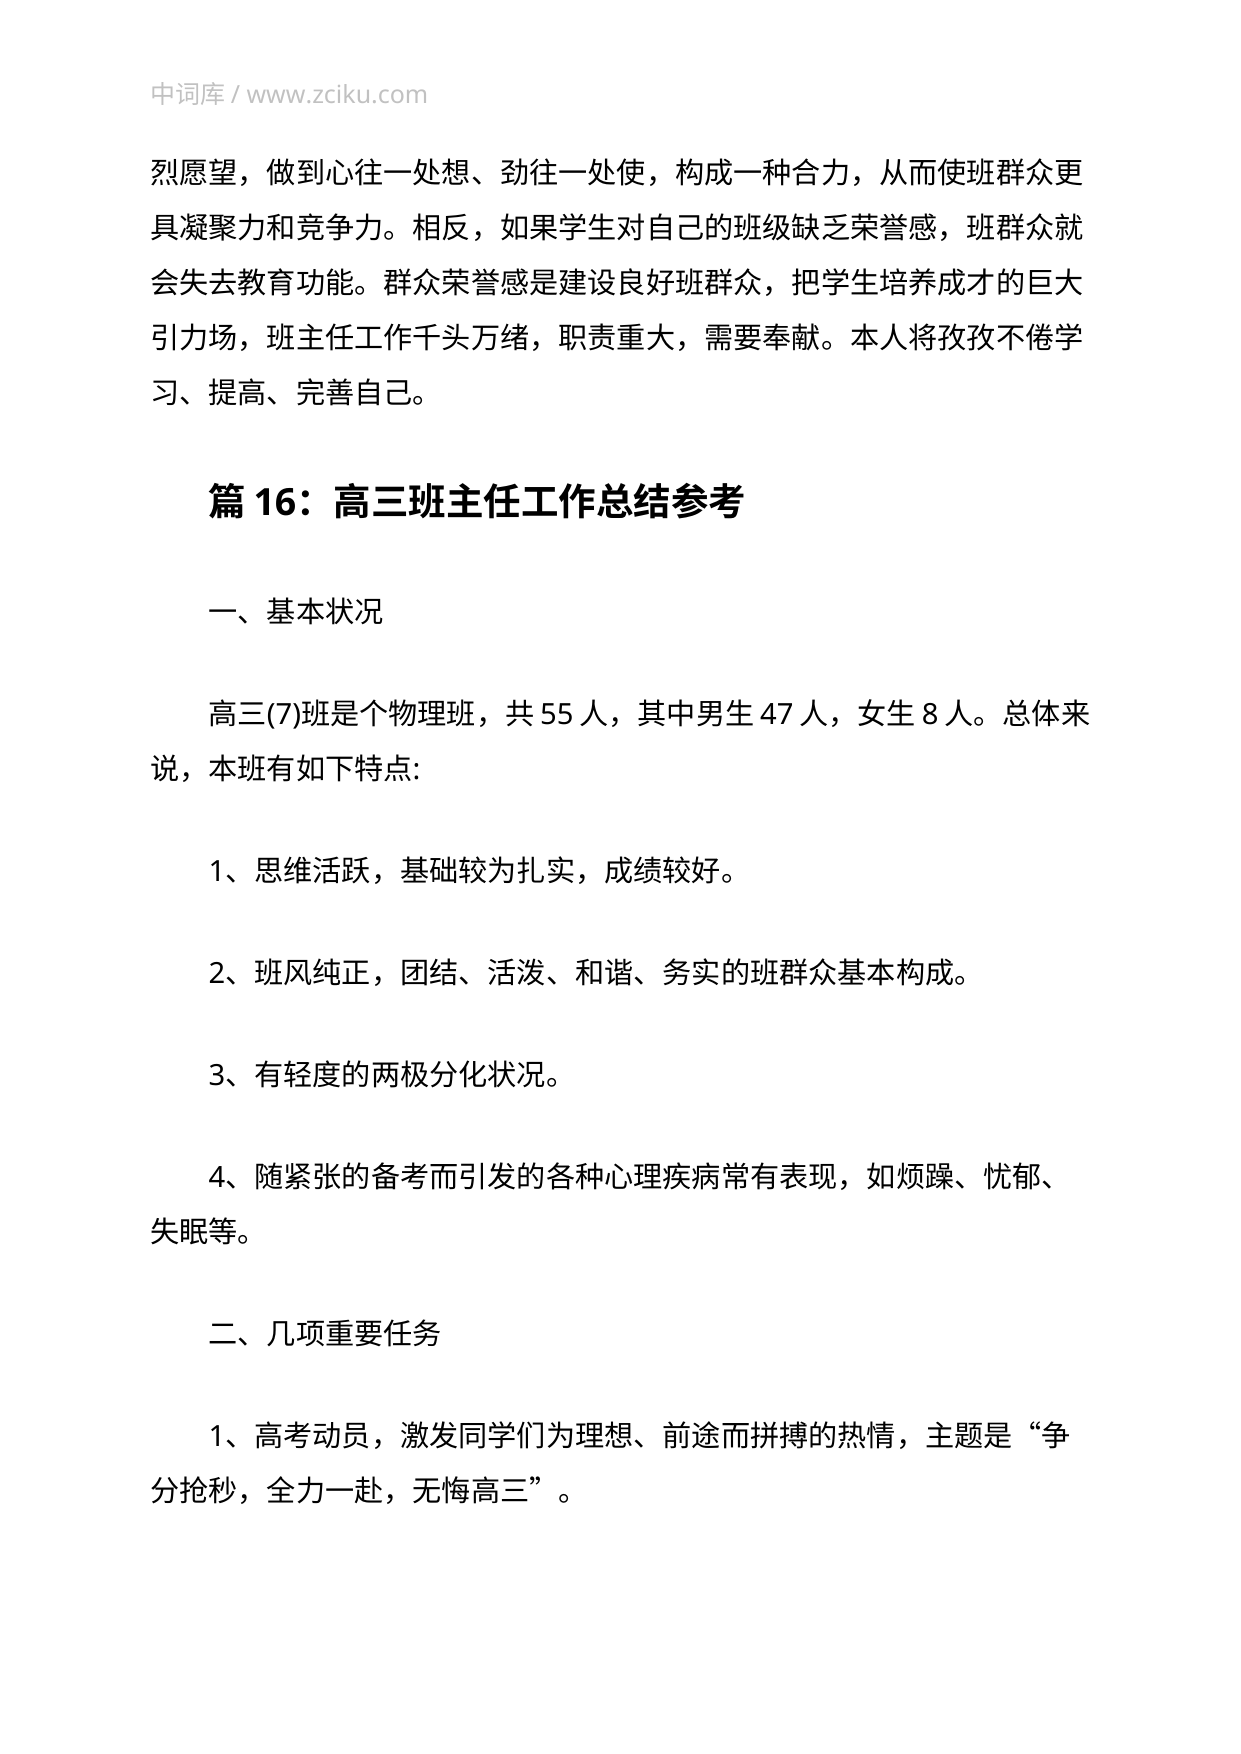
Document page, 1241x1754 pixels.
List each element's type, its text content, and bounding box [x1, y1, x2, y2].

text 2、班风纯正，团结、活泼、和谐、务实的班群众基本构成。 [150, 950, 1090, 992]
text 1、高考动员，激发同学们为理想、前途而拼搏的热情，主题是“争分抢秒，全力一赴，无悔高三”。 [150, 1412, 1090, 1509]
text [150, 150, 1090, 412]
text 3、有轻度的两极分化状况。 [150, 1052, 1090, 1094]
text 4、随紧张的备考而引发的各种心理疾病常有表现，如烦躁、忧郁、失眠等。 [150, 1154, 1090, 1251]
text 二、几项重要任务 [150, 1310, 1090, 1353]
text 高三(7)班是个物理班，共55人，其中男生47人，女生8人。总体来说，本班有如下特点: [150, 691, 1090, 788]
text 一、基本状况 [150, 589, 1090, 631]
text 1、思维活跃，基础较为扎实，成绩较好。 [150, 848, 1090, 890]
text 篇16：高三班主任工作总结参考 [150, 471, 1090, 526]
